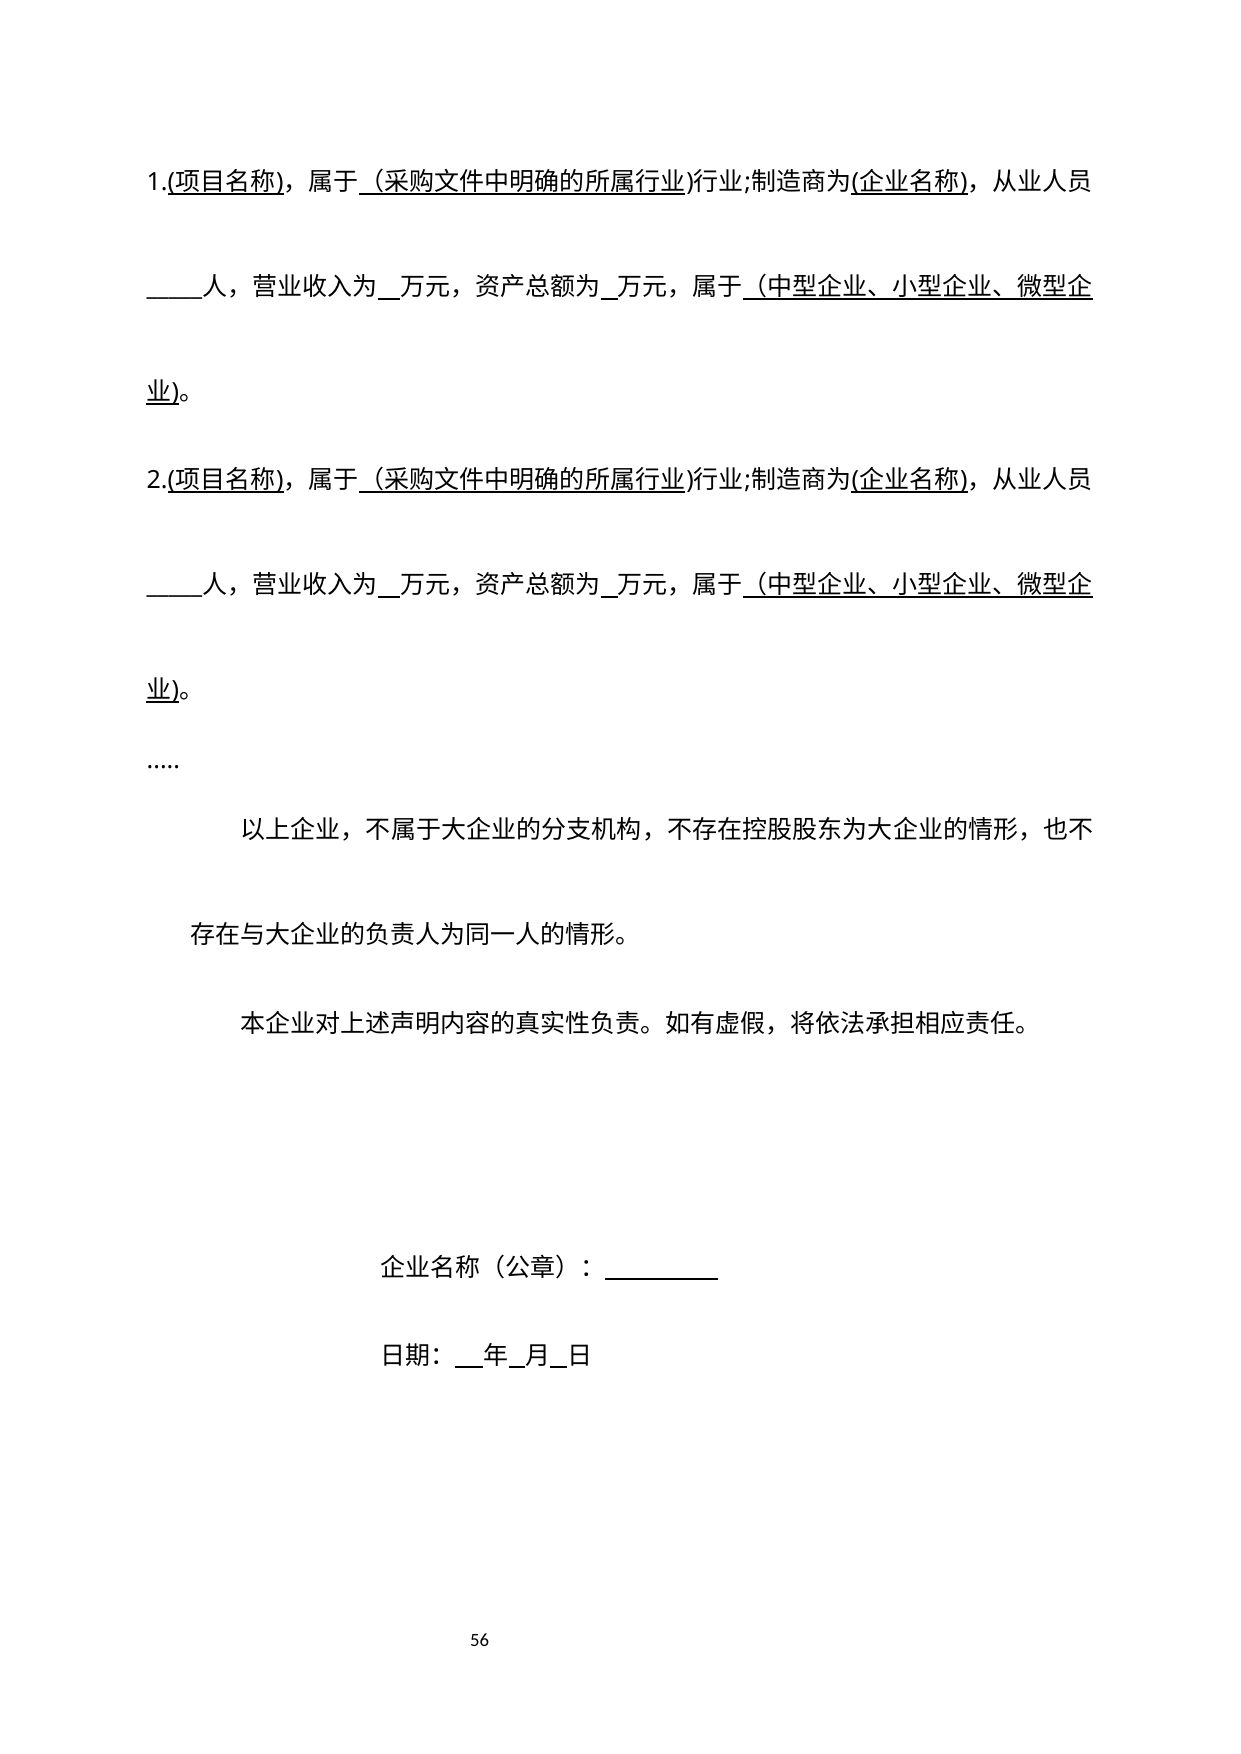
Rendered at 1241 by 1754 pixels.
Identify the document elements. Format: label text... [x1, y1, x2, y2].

text ..... [146, 741, 1094, 776]
text 日期： 年 月 日 [146, 1318, 1094, 1388]
text 2.(项目名称)，属于（采购文件中明确的所属行业)行业;制造商为(企业名称)，从业人员_____人，营业收入为 万元，资产总额为 万元，属于（中型企业、小型企业、微型企业)。 [146, 443, 1094, 723]
text 以上企业，不属于大企业的分支机构，不存在控股股东为大企业的情形，也不存在与大企业的负责人为同一人的情形。 [190, 793, 1094, 968]
text 企业名称（公章）： [146, 1230, 1094, 1300]
text 1.(项目名称)，属于（采购文件中明确的所属行业)行业;制造商为(企业名称)，从业人员_____人，营业收入为 万元，资产总额为 万元，属于（中型企业、小型企业、微型企业)。 [146, 145, 1094, 425]
text 本企业对上述声明内容的真实性负责。如有虚假，将依法承担相应责任。 [190, 986, 1094, 1056]
